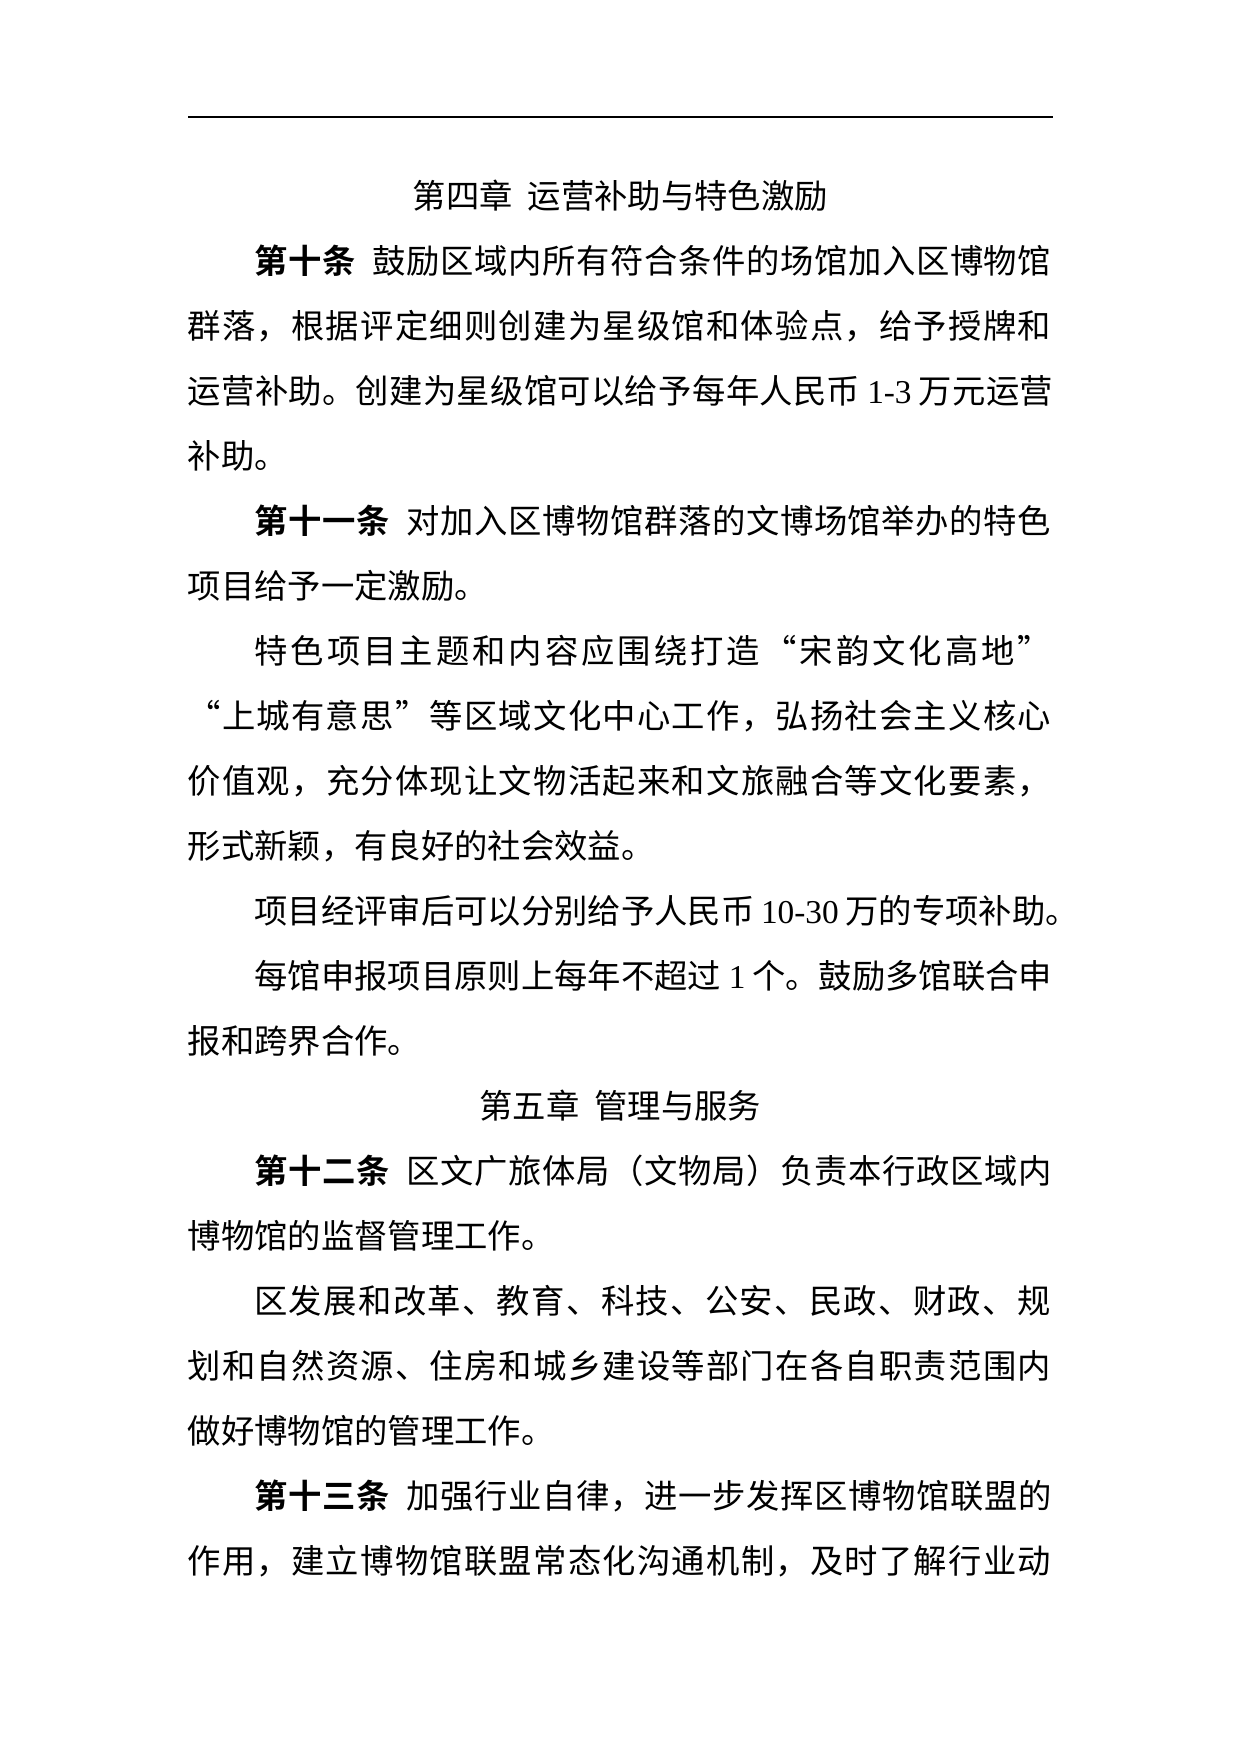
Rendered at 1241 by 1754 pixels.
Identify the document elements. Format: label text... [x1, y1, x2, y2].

text 第四章 运营补助与特色激励 [187, 162, 1053, 227]
text 区发展和改革、教育、科技、公安、民政、财政、规划和自然资源、住房和城乡建设等部门在各自职责范围内做好博物馆的管理工作。 [187, 1267, 1053, 1462]
text 第十条 鼓励区域内所有符合条件的场馆加入区博物馆群落，根据评定细则创建为星级馆和体验点，给予授牌和运营补助。创建为星级馆可以给予每年人民币1-3万元运营补助。 [187, 227, 1053, 487]
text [187, 1462, 1053, 1592]
text 每馆申报项目原则上每年不超过1个。鼓励多馆联合申报和跨界合作。 [187, 942, 1053, 1072]
text 第十一条 对加入区博物馆群落的文博场馆举办的特色项目给予一定激励。 [187, 487, 1053, 617]
text 第十二条 区文广旅体局（文物局）负责本行政区域内博物馆的监督管理工作。 [187, 1137, 1053, 1267]
text 特色项目主题和内容应围绕打造“宋韵文化高地”“上城有意思”等区域文化中心工作，弘扬社会主义核心价值观，充分体现让文物活起来和文旅融合等文化要素，形式新颖，有良好的社会效益。 [187, 617, 1053, 877]
text 项目经评审后可以分别给予人民币10-30万的专项补助。 [187, 877, 1053, 942]
text 第五章 管理与服务 [187, 1072, 1053, 1137]
